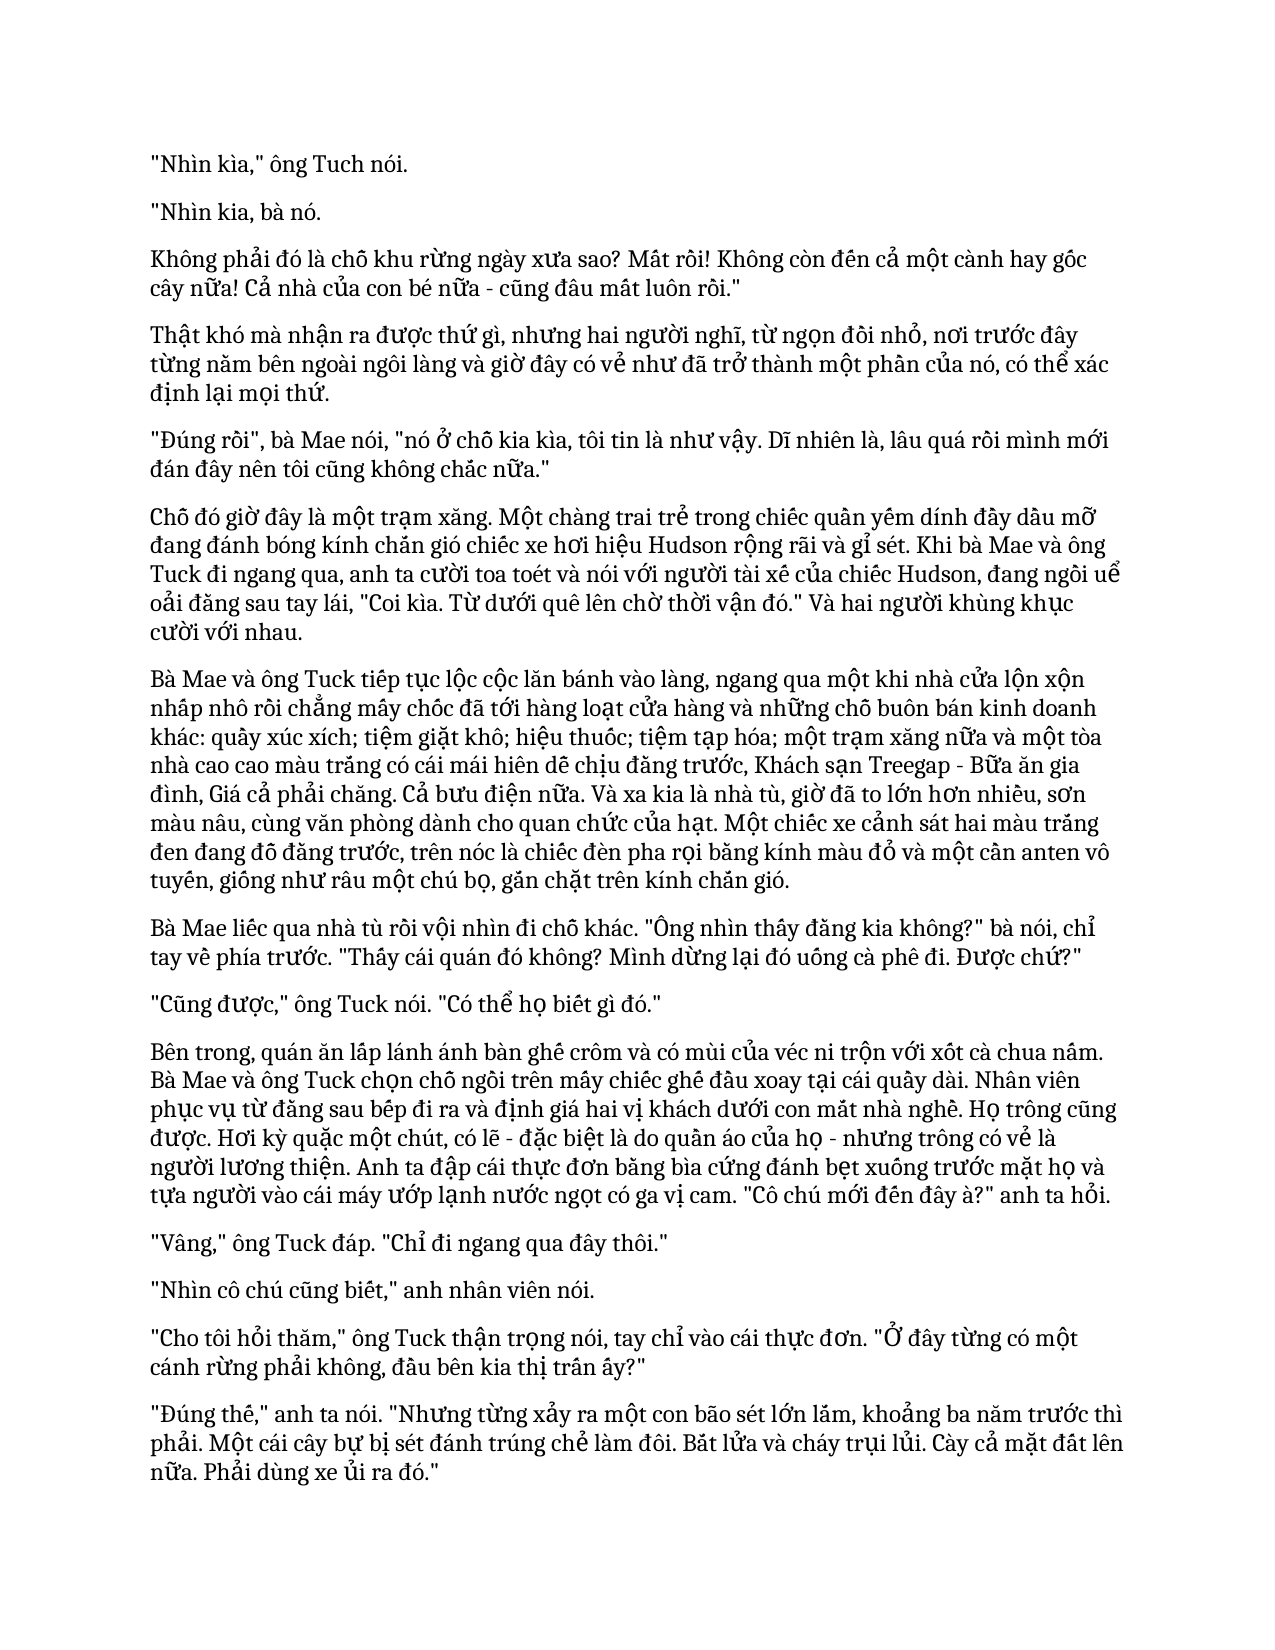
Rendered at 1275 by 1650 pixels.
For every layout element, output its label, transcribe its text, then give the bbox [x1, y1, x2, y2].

text "Vâng," ông Tuck đáp. "Chỉ đi ngang qua đây thôi." [150, 1229, 1125, 1257]
text "Nhìn cô chú cũng biết," anh nhân viên nói. [150, 1276, 1125, 1305]
text "Đúng rồi", bà Mae nói, "nó ở chỗ kia kìa, tôi tin là như vậy. Dĩ nhiên là, lâu quá rồi mình mới đán đây nên tôi cũng không chắc nữa." [150, 426, 1125, 484]
text Chỗ đó giờ đây là một trạm xăng. Một chàng trai trẻ trong chiếc quần yếm dính đầy dầu mỡ đang đánh bóng kính chắn gió chiếc xe hơi hiệu Hudson rộng rãi và gỉ sét. Khi bà Mae và ông Tuck đi ngang qua, anh ta cười toa toét và nói với người tài xế của chiếc Hudson, đang ngồi uể oải đằng sau tay lái, "Coi kìa. Từ dưới quê lên chờ thời vận đó." Và hai người khùng khục cười với nhau. [150, 502, 1125, 646]
text "Cũng được," ông Tuck nói. "Có thể họ biết gì đó." [150, 990, 1125, 1019]
text "Nhìn kìa," ông Tuch nói. [150, 150, 1125, 179]
text Bà Mae liếc qua nhà tù rồi vội nhìn đi chỗ khác. "Ông nhìn thấy đằng kia không?" bà nói, chỉ tay về phía trước. "Thấy cái quán đó không? Mình dừng lại đó uống cà phê đi. Được chứ?" [150, 914, 1125, 971]
text Bên trong, quán ăn lấp lánh ánh bàn ghế crôm và có mùi của véc ni trộn với xốt cà chua nấm. Bà Mae và ông Tuck chọn chỗ ngồi trên mấy chiếc ghế đầu xoay tại cái quầy dài. Nhân viên phục vụ từ đằng sau bếp đi ra và định giá hai vị khách dưới con mắt nhà nghề. Họ trông cũng được. Hơi kỳ quặc một chút, có lẽ - đặc biệt là do quần áo của họ - nhưng trông có vẻ là người lương thiện. Anh ta đập cái thực đơn bằng bìa cứng đánh bẹt xuống trước mặt họ và tựa người vào cái máy ướp lạnh nước ngọt có ga vị cam. "Cô chú mới đến đây à?" anh ta hỏi. [150, 1037, 1125, 1210]
text "Đúng thế," anh ta nói. "Nhưng từng xảy ra một con bão sét lớn lắm, khoảng ba năm trước thì phải. Một cái cây bự bị sét đánh trúng chẻ làm đôi. Bắt lửa và cháy trụi lủi. Cày cả mặt đất lên nữa. Phải dùng xe ủi ra đó." [150, 1400, 1125, 1486]
text "Nhìn kia, bà nó. [150, 197, 1125, 226]
text Bà Mae và ông Tuck tiếp tục lộc cộc lăn bánh vào làng, ngang qua một khi nhà cửa lộn xộn nhấp nhô rồi chẳng mấy chốc đã tới hàng loạt cửa hàng và những chỗ buôn bán kinh doanh khác: quầy xúc xích; tiệm giặt khô; hiệu thuốc; tiệm tạp hóa; một trạm xăng nữa và một tòa nhà cao cao màu trắng có cái mái hiên dễ chịu đằng trước, Khách sạn Treegap - Bữa ăn gia đình, Giá cả phải chăng. Cả bưu điện nữa. Và xa kia là nhà tù, giờ đã to lớn hơn nhiều, sơn màu nâu, cùng văn phòng dành cho quan chức của hạt. Một chiếc xe cảnh sát hai màu trắng đen đang đỗ đằng trước, trên nóc là chiếc đèn pha rọi bằng kính màu đỏ và một cần anten vô tuyến, giống như râu một chú bọ, gắn chặt trên kính chắn gió. [150, 665, 1125, 895]
text Không phải đó là chỗ khu rừng ngày xưa sao? Mất rồi! Không còn đến cả một cành hay gốc cây nữa! Cả nhà của con bé nữa - cũng đâu mất luôn rồi." [150, 245, 1125, 302]
text Thật khó mà nhận ra được thứ gì, nhưng hai người nghĩ, từ ngọn đồi nhỏ, nơi trước đây từng nằm bên ngoài ngôi làng và giờ đây có vẻ như đã trở thành một phần của nó, có thể xác định lại mọi thứ. [150, 321, 1125, 407]
text "Cho tôi hỏi thăm," ông Tuck thận trọng nói, tay chỉ vào cái thực đơn. "Ở đây từng có một cánh rừng phải không, đầu bên kia thị trấn ấy?" [150, 1324, 1125, 1381]
